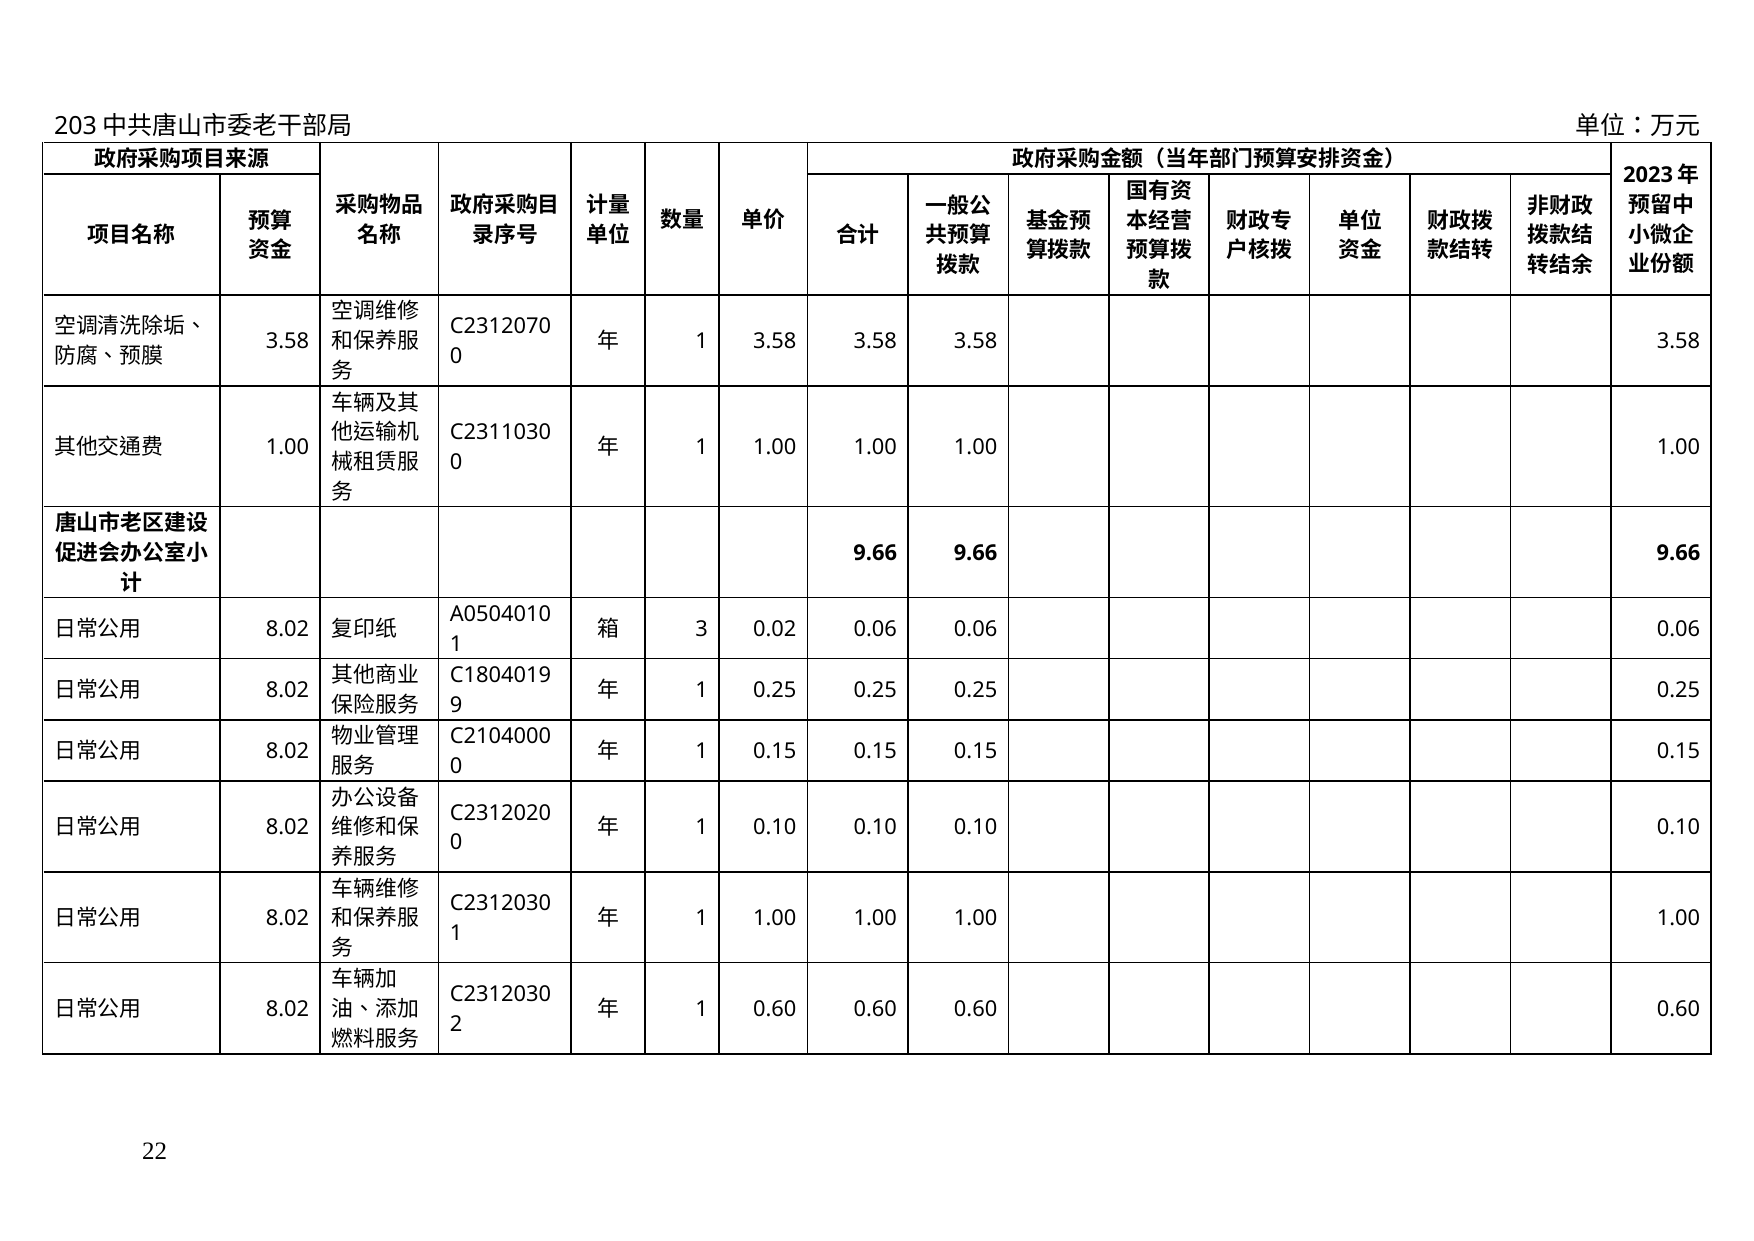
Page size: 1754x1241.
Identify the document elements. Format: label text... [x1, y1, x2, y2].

table_header 203中共唐山市委老干部局 [43, 108, 807, 142]
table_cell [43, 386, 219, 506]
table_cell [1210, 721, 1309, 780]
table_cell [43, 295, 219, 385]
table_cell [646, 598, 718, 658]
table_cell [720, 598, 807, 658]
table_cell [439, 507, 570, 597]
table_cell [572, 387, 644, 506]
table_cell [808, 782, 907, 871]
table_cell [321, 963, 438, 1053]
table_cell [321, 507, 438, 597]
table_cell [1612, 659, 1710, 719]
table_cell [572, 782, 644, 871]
table_cell 政府采购金额（当年部门预算安排资金） [808, 143, 1610, 173]
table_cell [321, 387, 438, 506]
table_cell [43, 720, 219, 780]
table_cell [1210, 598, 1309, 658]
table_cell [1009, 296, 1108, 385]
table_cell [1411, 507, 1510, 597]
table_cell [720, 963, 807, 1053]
table_cell 非财政 拨款结 转结余 [1511, 175, 1610, 294]
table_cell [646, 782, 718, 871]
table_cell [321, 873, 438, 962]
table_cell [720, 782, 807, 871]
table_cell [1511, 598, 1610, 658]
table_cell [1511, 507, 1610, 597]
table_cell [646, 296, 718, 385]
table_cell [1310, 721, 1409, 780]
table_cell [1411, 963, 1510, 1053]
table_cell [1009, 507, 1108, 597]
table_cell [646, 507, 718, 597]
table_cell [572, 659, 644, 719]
table_cell 单位 资金 [1310, 175, 1409, 294]
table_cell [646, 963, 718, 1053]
table_cell 财政拨 款结转 [1411, 175, 1510, 294]
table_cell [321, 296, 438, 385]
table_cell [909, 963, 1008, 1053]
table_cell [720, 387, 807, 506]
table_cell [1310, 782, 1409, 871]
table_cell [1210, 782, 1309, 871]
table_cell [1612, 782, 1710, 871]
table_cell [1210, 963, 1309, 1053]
table_cell 单价 [720, 143, 807, 294]
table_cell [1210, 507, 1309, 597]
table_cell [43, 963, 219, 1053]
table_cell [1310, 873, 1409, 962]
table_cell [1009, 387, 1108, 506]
table_cell 数量 [646, 143, 718, 294]
table_cell 合计 [808, 175, 907, 294]
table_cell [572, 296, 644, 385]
table_cell 财政专户核拨 [1210, 175, 1309, 294]
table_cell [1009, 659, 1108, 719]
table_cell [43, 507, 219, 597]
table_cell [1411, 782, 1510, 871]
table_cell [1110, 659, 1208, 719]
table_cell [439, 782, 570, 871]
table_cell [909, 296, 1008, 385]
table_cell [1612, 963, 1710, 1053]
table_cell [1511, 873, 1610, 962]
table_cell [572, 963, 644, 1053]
table_cell 项目名称 [43, 174, 219, 294]
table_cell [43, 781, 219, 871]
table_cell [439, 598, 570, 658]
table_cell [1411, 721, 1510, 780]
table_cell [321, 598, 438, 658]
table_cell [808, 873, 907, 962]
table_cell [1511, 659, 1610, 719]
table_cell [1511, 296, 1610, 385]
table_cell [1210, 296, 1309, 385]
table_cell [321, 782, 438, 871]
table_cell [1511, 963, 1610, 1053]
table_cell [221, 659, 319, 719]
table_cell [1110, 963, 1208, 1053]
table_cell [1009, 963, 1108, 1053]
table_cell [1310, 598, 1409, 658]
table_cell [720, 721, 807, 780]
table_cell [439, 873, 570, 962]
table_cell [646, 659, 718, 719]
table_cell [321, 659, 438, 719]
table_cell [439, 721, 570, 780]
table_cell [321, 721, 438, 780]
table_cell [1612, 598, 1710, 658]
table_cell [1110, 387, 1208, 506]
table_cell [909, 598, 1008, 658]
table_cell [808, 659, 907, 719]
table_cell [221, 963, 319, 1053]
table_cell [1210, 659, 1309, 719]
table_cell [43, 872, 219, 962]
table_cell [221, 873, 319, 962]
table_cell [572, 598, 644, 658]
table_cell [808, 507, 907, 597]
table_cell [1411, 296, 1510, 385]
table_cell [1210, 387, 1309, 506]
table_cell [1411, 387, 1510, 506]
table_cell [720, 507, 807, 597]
table_cell 政府采购目录序号 [439, 143, 570, 294]
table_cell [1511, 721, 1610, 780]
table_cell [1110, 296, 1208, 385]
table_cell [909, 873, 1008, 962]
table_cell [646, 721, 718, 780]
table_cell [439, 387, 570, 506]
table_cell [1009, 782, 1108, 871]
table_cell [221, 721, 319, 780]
table_cell 采购物品名称 [321, 143, 438, 294]
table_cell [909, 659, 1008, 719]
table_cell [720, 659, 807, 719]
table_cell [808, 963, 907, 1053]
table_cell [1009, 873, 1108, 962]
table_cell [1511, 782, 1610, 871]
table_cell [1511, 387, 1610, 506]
table_header 单位：万元 [808, 108, 1710, 142]
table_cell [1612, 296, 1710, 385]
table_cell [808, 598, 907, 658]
table_cell 计量 单位 [572, 143, 644, 294]
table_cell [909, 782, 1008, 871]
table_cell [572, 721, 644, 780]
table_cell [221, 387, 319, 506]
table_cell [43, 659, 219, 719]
table_cell 政府采购项目来源 [43, 143, 319, 173]
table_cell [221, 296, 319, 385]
table_cell 国有资本经营预算拨款 [1110, 175, 1208, 294]
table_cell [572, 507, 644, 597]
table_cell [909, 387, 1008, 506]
table_cell 预算 资金 [221, 175, 319, 294]
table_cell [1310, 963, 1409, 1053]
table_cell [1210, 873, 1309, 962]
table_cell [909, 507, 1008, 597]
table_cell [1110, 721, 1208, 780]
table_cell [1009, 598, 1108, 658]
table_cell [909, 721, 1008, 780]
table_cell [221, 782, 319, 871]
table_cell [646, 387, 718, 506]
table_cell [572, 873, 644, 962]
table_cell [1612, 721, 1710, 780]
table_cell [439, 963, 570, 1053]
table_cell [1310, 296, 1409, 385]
table_cell 基金预算拨款 [1009, 175, 1108, 294]
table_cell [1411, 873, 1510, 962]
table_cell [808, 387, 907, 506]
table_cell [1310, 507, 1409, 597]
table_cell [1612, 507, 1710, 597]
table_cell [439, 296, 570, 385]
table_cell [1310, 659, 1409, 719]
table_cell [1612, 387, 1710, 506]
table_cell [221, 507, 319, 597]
table_cell 2023年 预留中 小微企 业份额 [1612, 143, 1710, 294]
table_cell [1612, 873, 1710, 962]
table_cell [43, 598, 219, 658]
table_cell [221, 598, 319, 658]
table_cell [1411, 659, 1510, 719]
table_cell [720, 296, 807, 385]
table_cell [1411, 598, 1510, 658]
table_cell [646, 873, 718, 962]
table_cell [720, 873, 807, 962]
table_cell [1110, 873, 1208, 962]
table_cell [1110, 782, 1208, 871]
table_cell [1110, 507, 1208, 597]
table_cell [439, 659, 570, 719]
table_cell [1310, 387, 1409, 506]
table_cell 一般公共预算拨款 [909, 175, 1008, 294]
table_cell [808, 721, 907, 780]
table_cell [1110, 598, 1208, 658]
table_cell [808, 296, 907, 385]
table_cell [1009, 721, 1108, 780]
